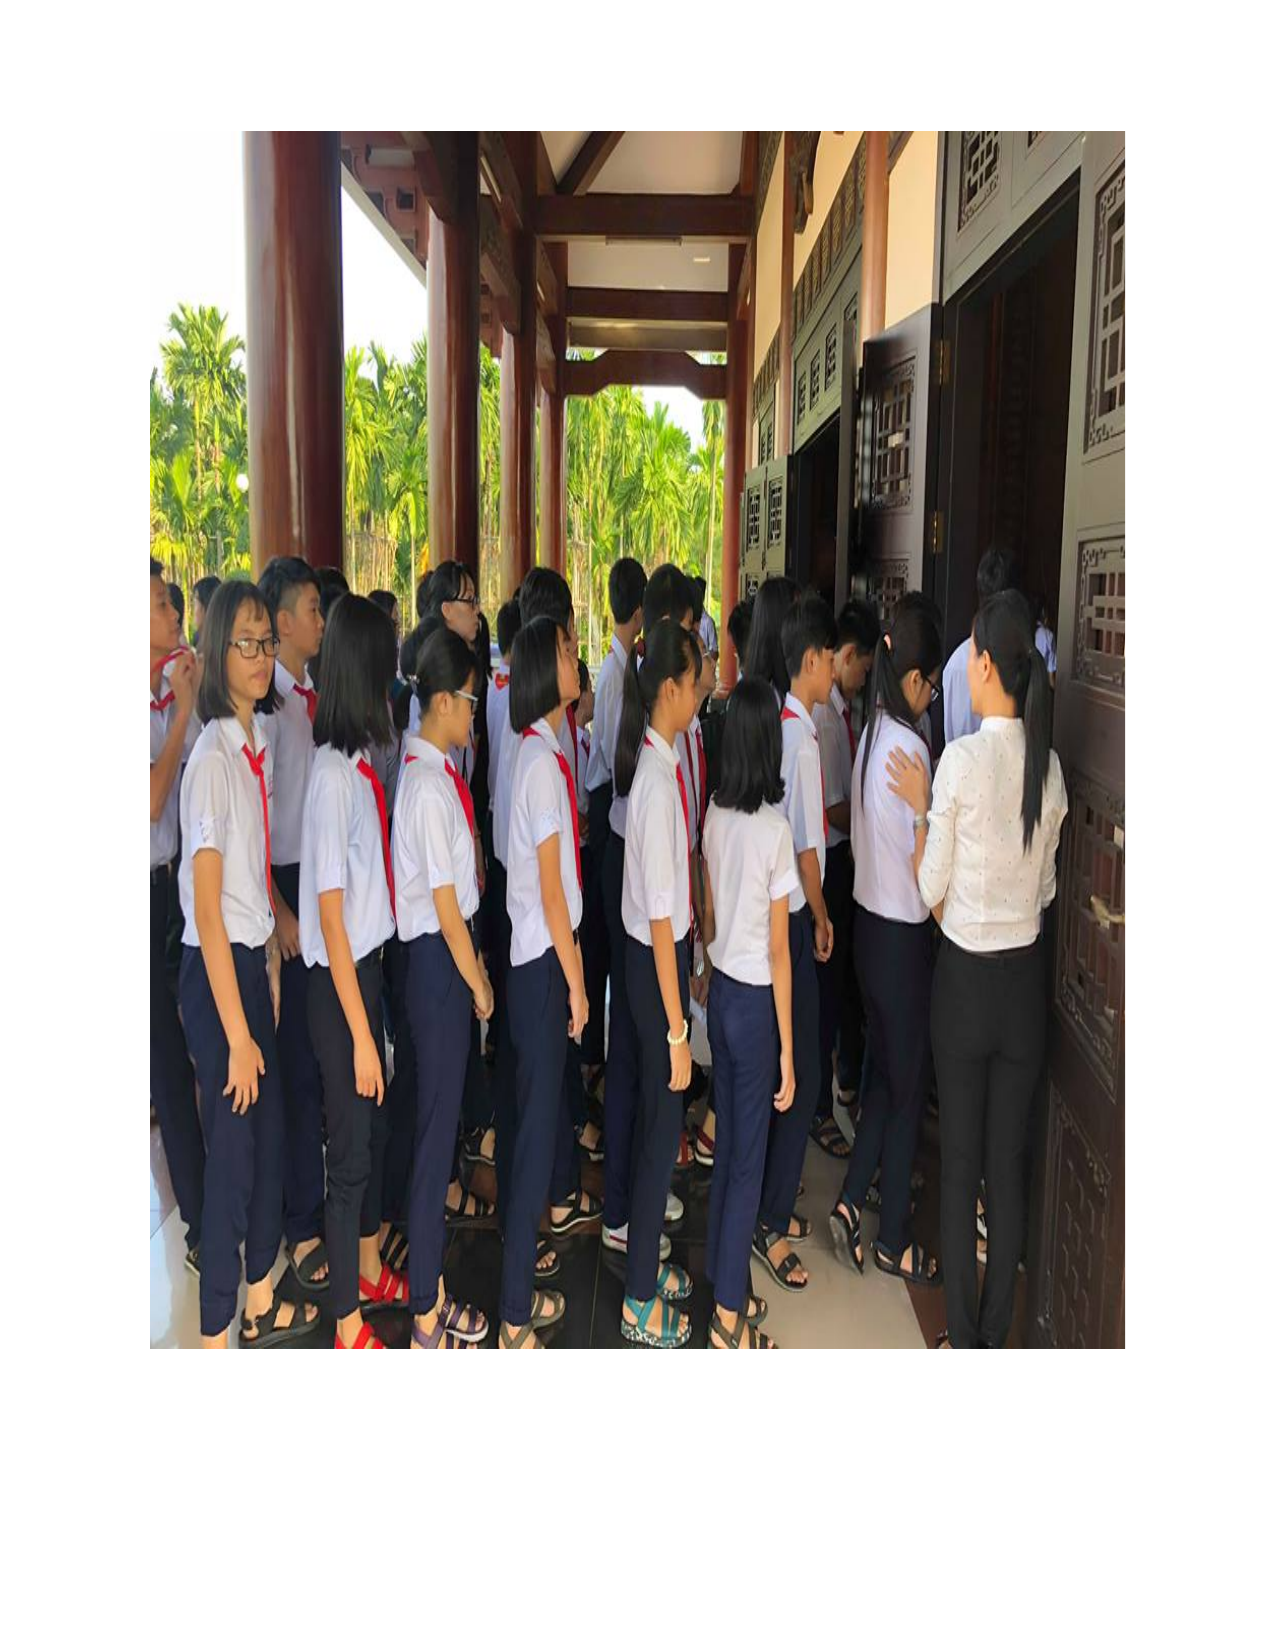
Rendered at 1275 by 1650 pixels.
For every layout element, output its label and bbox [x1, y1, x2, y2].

picture [150, 131, 1125, 1349]
